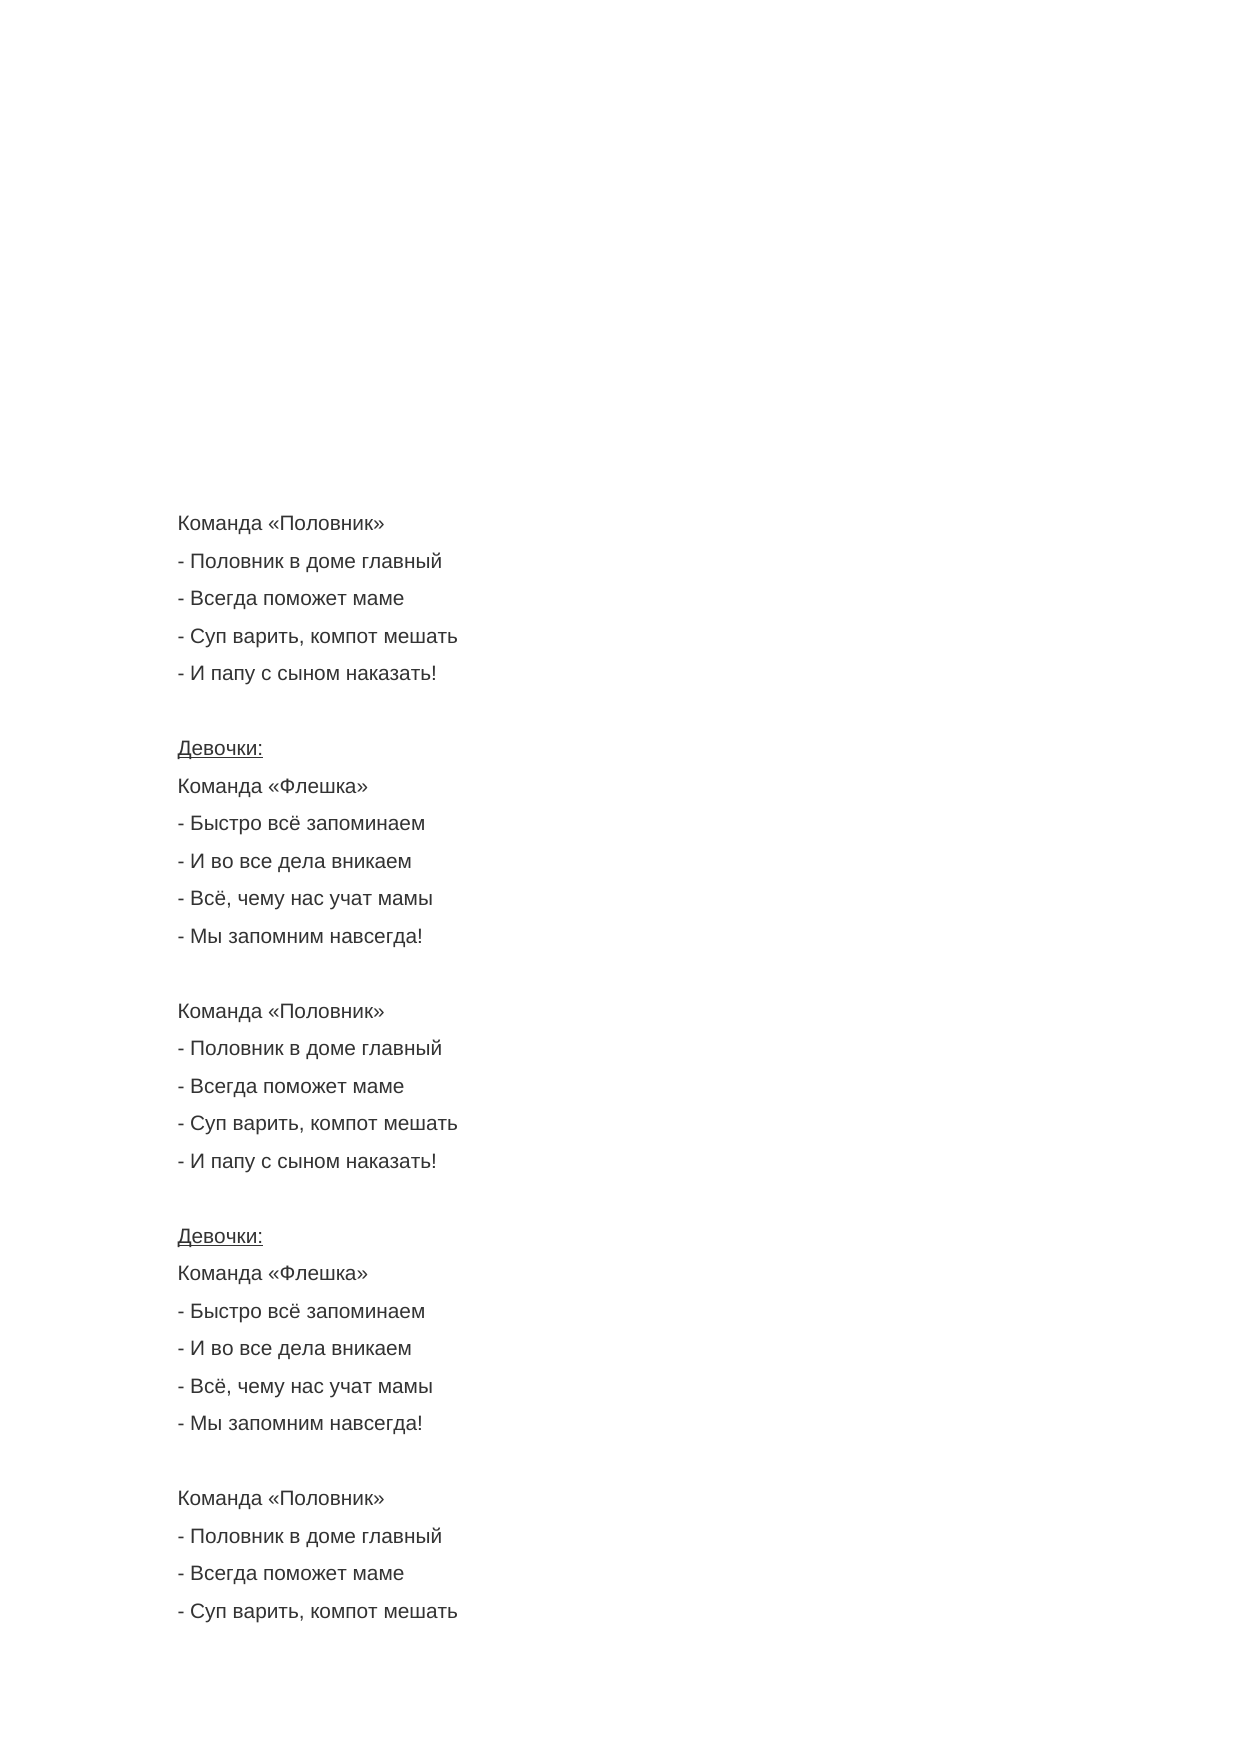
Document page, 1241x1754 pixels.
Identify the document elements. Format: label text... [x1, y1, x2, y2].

text Команда «Половник» [177, 510, 1152, 535]
text - Всегда поможет маме [177, 585, 1152, 610]
text - Всегда поможет маме [177, 1073, 1152, 1098]
text Команда «Флешка» [177, 1260, 1152, 1285]
text - Половник в доме главный [177, 548, 1152, 573]
text Девочки: [177, 1223, 1152, 1248]
text - И во все дела вникаем [177, 1335, 1152, 1360]
text - Половник в доме главный [177, 1523, 1152, 1548]
text - Мы запомним навсегда! [177, 1410, 1152, 1435]
text - Быстро всё запоминаем [177, 810, 1152, 835]
text - И папу с сыном наказать! [177, 660, 1152, 685]
text - Мы запомним навсегда! [177, 923, 1152, 948]
text - Всё, чему нас учат мамы [177, 885, 1152, 910]
text - Быстро всё запоминаем [177, 1298, 1152, 1323]
text - Всё, чему нас учат мамы [177, 1373, 1152, 1398]
text Команда «Половник» [177, 1485, 1152, 1510]
text - Суп варить, компот мешать [177, 623, 1152, 648]
text - Половник в доме главный [177, 1035, 1152, 1060]
text - Суп варить, компот мешать [177, 1598, 1152, 1623]
text Девочки: [177, 735, 1152, 760]
text - И папу с сыном наказать! [177, 1148, 1152, 1173]
text Команда «Флешка» [177, 773, 1152, 798]
text - Суп варить, компот мешать [177, 1110, 1152, 1135]
text - Всегда поможет маме [177, 1560, 1152, 1585]
text - И во все дела вникаем [177, 848, 1152, 873]
text Команда «Половник» [177, 998, 1152, 1023]
